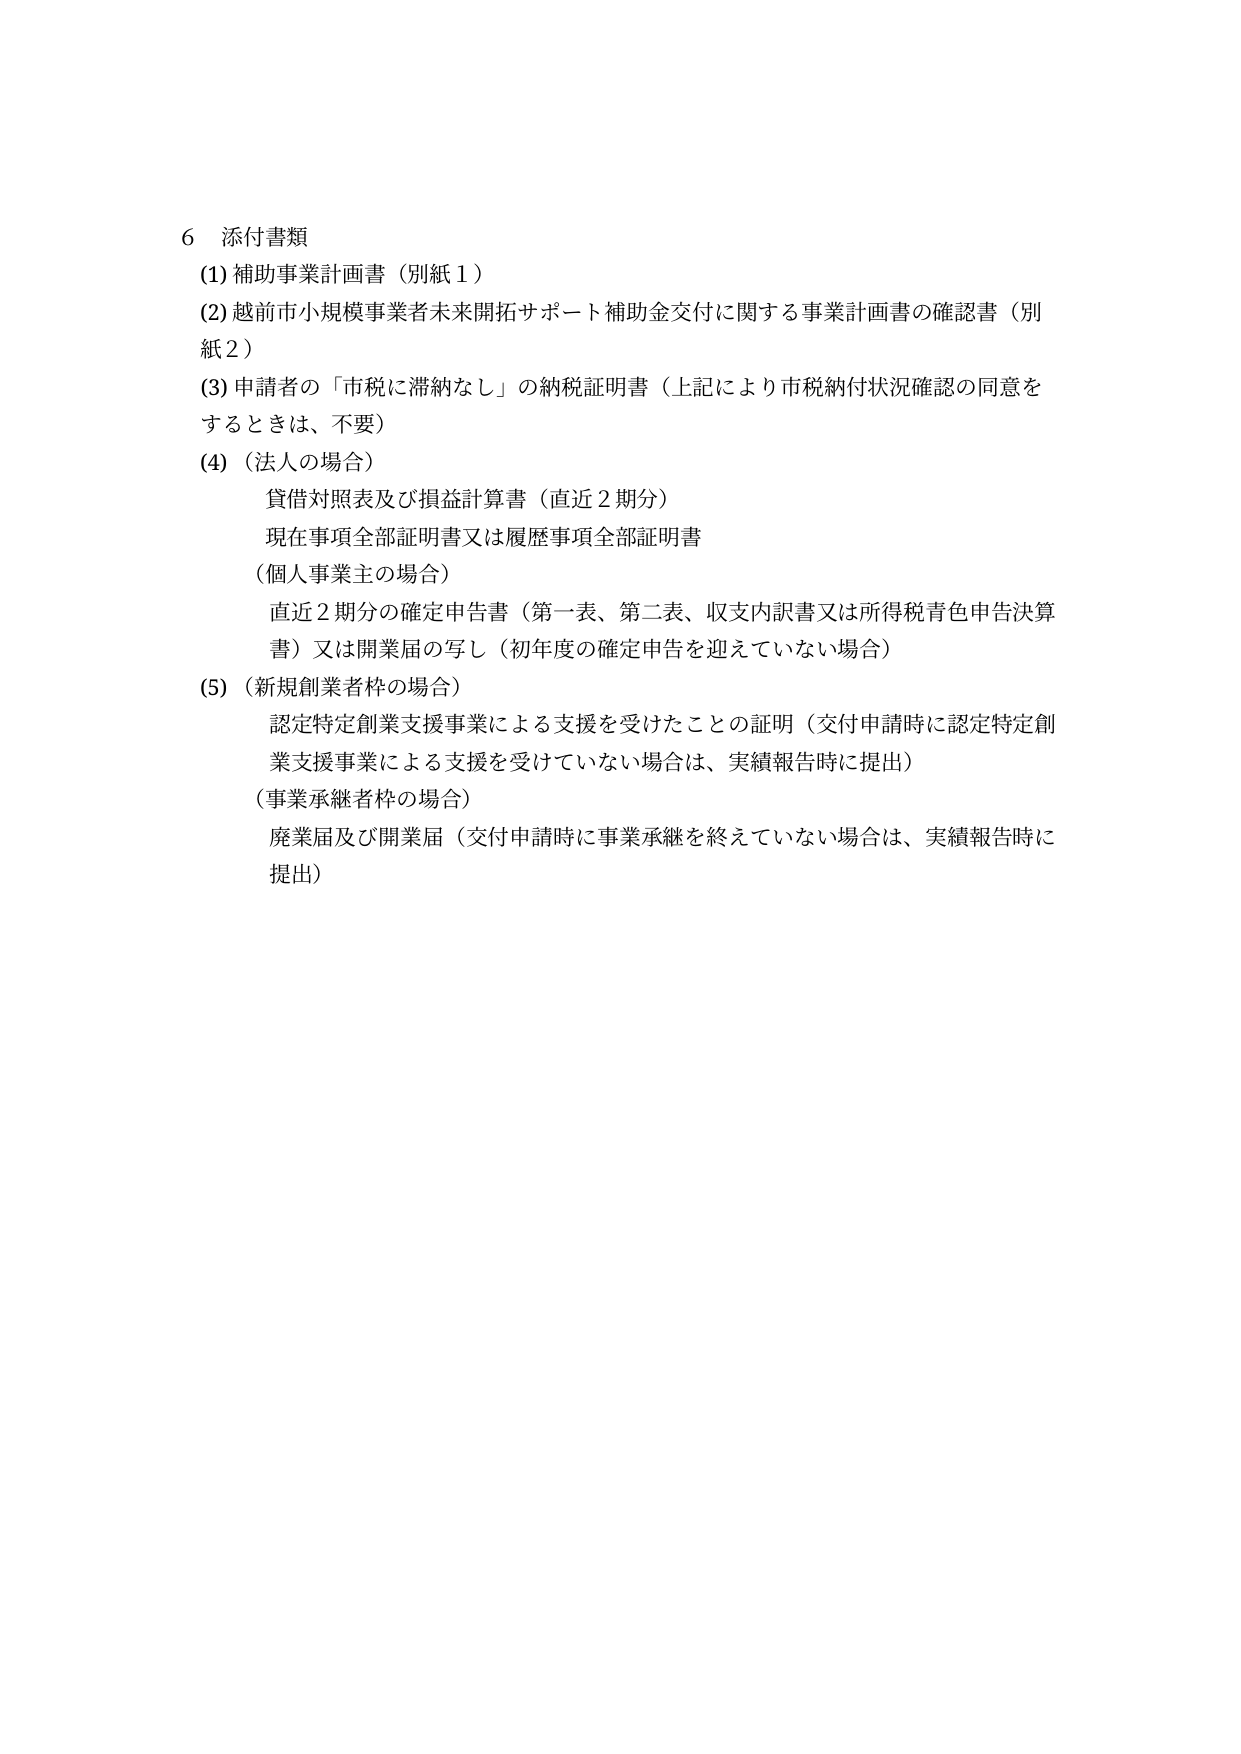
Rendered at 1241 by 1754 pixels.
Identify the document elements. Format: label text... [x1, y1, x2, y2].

text 直近２期分の確定申告書（第一表、第二表、収支内訳書又は所得税青色申告決算書）又は開業届の写し（初年度の確定申告を迎えていない場合） [269, 592, 1063, 667]
text 廃業届及び開業届（交付申請時に事業承継を終えていない場合は、実績報告時に提出） [269, 817, 1063, 892]
text 認定特定創業支援事業による支援を受けたことの証明（交付申請時に認定特定創業支援事業による支援を受けていない場合は、実績報告時に提出） [269, 704, 1063, 779]
text （事業承継者枠の場合） [177, 779, 1063, 817]
text 現在事項全部証明書又は履歴事項全部証明書 [177, 517, 1063, 554]
text (4) （法人の場合） [200, 442, 1063, 479]
text （個人事業主の場合） [177, 554, 1063, 592]
text 貸借対照表及び損益計算書（直近２期分） [177, 479, 1063, 517]
text (5) （新規創業者枠の場合） [200, 667, 1063, 704]
text ６ 添付書類 [177, 217, 1063, 254]
text (1) 補助事業計画書（別紙１） [200, 254, 1063, 292]
text (3) 申請者の「市税に滞納なし」の納税証明書（上記により市税納付状況確認の同意をするときは、不要） [200, 367, 1063, 442]
text (2) 越前市小規模事業者未来開拓サポート補助金交付に関する事業計画書の確認書（別紙２） [200, 292, 1063, 367]
